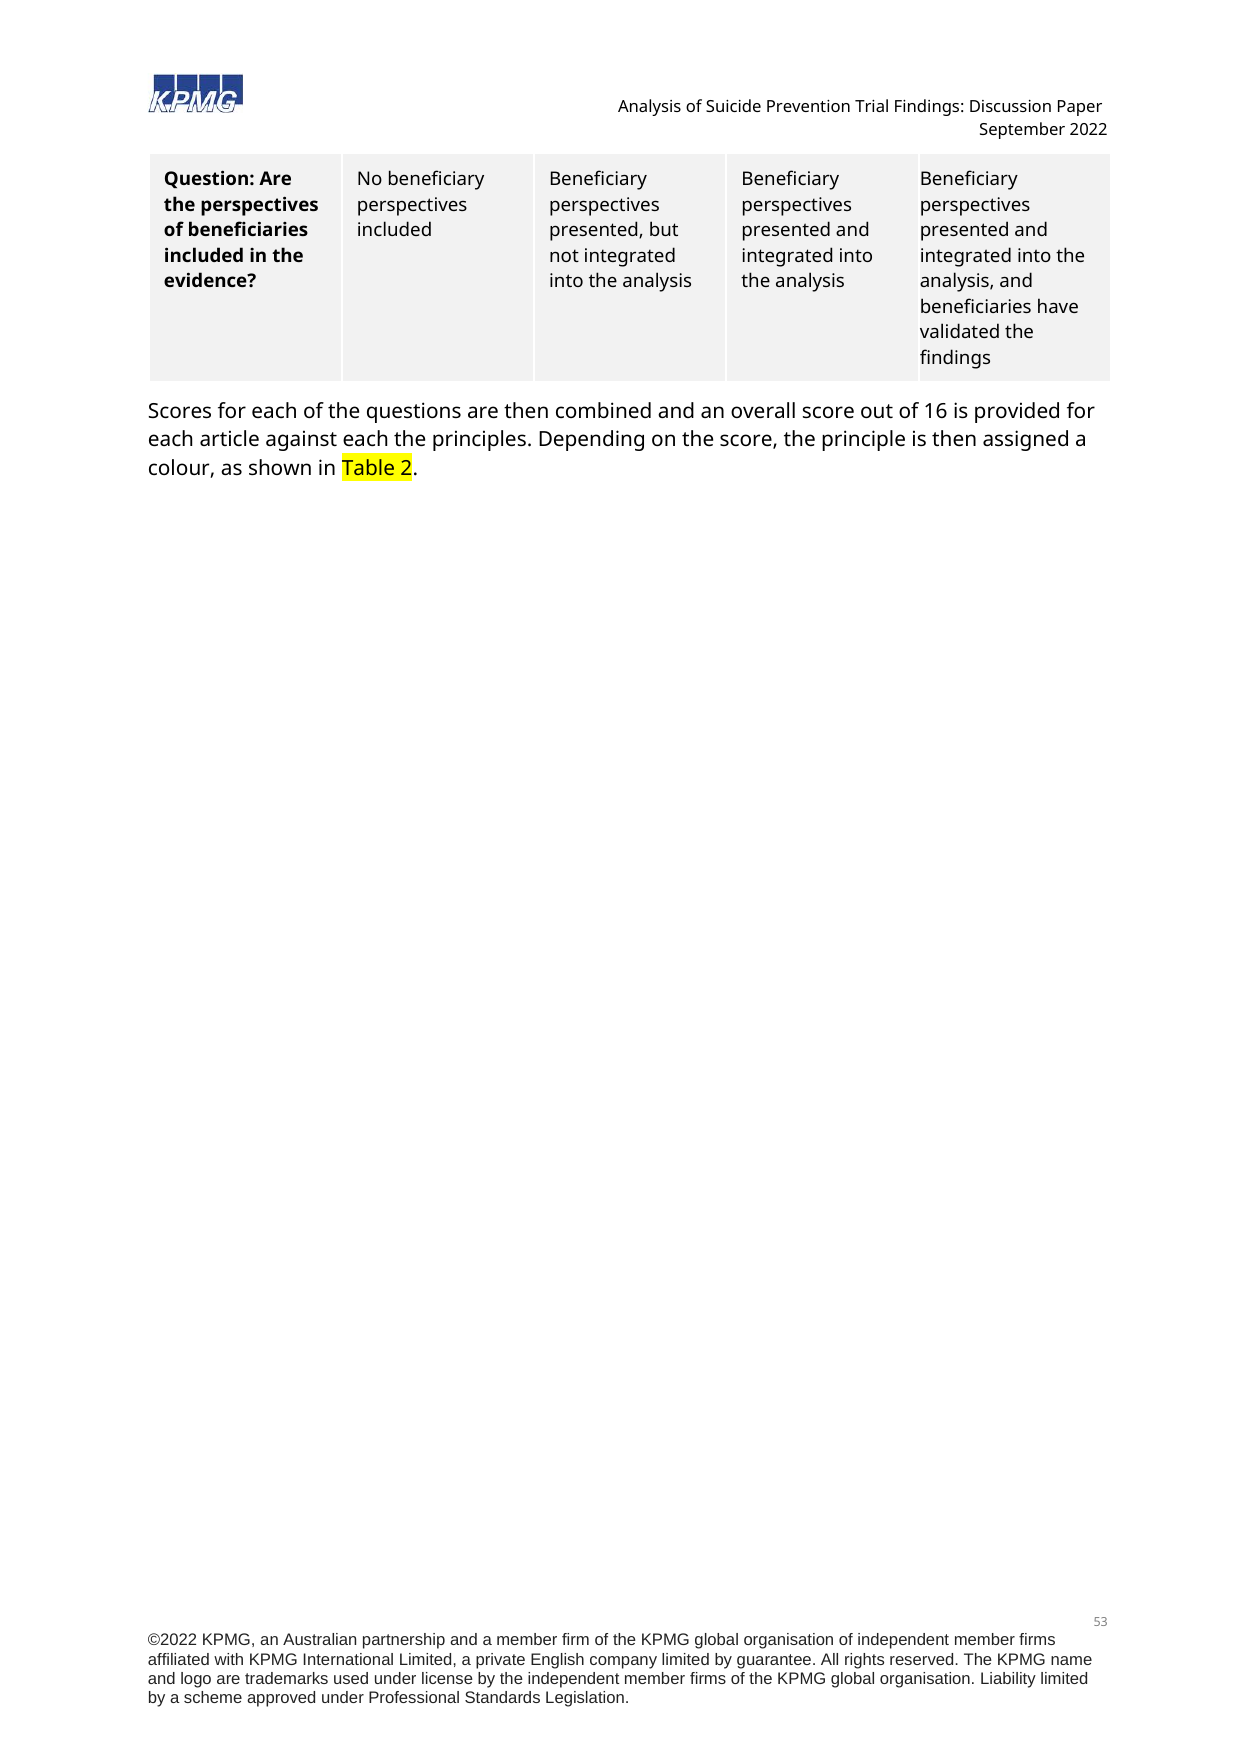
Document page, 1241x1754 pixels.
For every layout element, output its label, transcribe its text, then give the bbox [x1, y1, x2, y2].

table_cell Question: Are the perspectives of beneficiaries included in the evidence? [150, 154, 341, 381]
text Scores for each of the questions are then combined and an overall score out of 16 is provided for each article against each the principles. Depending on the score, the principle is then assigned a colour, as shown in Table 2. [148, 396, 1107, 481]
table_cell Beneficiary perspectives presented and integrated into the analysis [727, 154, 918, 381]
picture [147, 73, 243, 113]
table_cell Beneficiary perspectives presented, but not integrated into the analysis [535, 154, 725, 381]
table_cell No beneficiary perspectives included [343, 154, 533, 381]
table_cell Beneficiary perspectives presented and integrated into the analysis, and beneficiaries have validated the findings [920, 154, 1110, 381]
